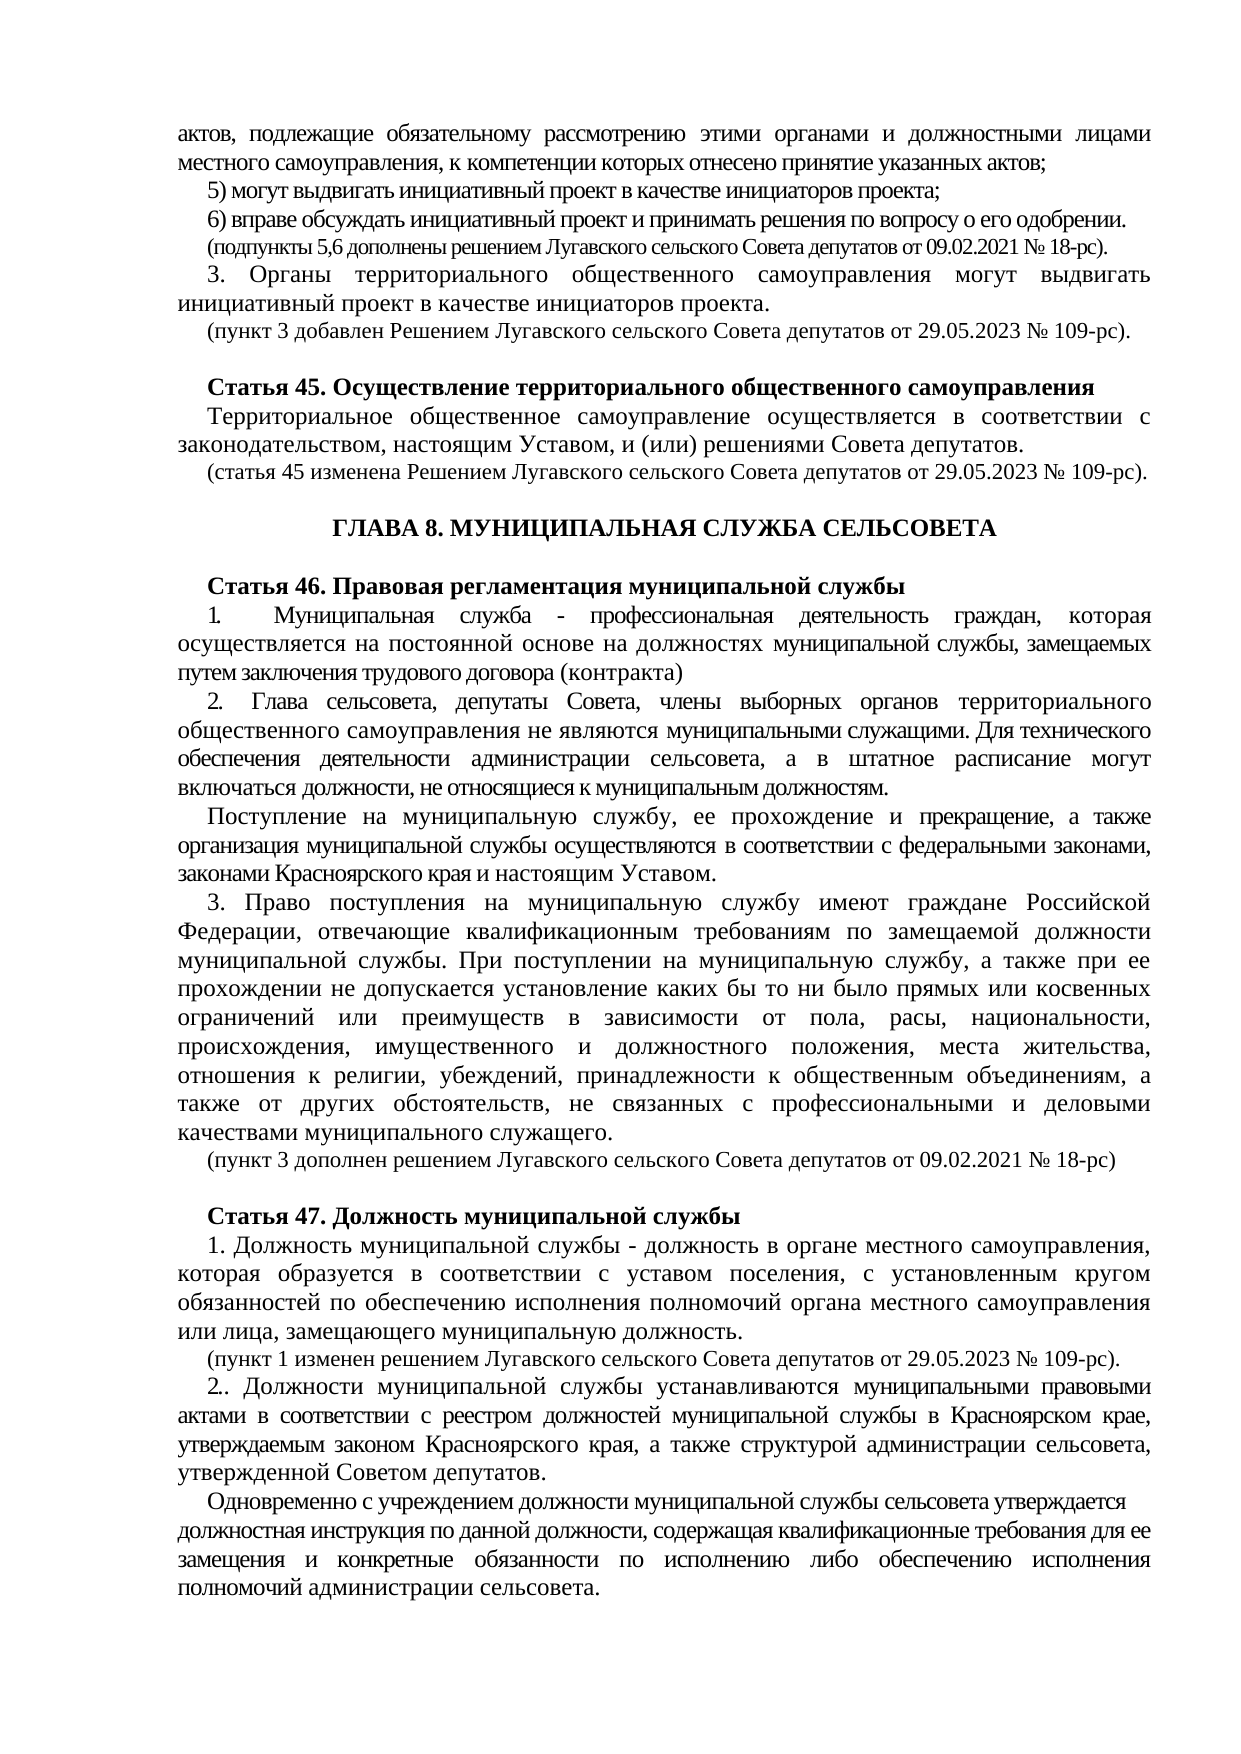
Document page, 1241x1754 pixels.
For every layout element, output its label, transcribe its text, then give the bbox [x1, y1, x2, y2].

text 3. Органы территориального общественного самоуправления могут выдвигать инициативный проект в качестве инициаторов проекта. [177, 259, 1152, 317]
text (пункт 3 дополнен решением Лугавского сельского Совета депутатов от 09.02.2021 № 18-рс) [177, 1146, 1152, 1172]
text Поступление на муниципальную службу, ее прохождение и прекращение, а также организация муниципальной службы осуществляются в соответствии с федеральными законами, законами Красноярского края и настоящим Уставом. [177, 801, 1152, 887]
text (пункт 1 изменен решением Лугавского сельского Совета депутатов от 29.05.2023 № 109-рс). [177, 1345, 1152, 1371]
text 1. Муниципальная служба - профессиональная деятельность граждан, которая осуществляется на постоянной основе на должностях муниципальной службы, замещаемых путем заключения трудового договора (контракта) [177, 600, 1152, 686]
text (статья 45 изменена Решением Лугавского сельского Совета депутатов от 29.05.2023 № 109-рс). [177, 458, 1152, 485]
text должностная инструкция по данной должности, содержащая квалификационные требования для ее замещения и конкретные обязанности по исполнению либо обеспечению исполнения полномочий администрации сельсовета. [177, 1515, 1152, 1601]
text Статья 45. Осуществление территориального общественного самоуправления [177, 372, 1152, 401]
text 5) могут выдвигать инициативный проект в качестве инициаторов проекта; [177, 176, 1152, 204]
text (пункт 3 добавлен Решением Лугавского сельского Совета депутатов от 29.05.2023 № 109-рс). [177, 317, 1152, 343]
text 6) вправе обсуждать инициативный проект и принимать решения по вопросу о его одобрении. [177, 204, 1152, 233]
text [177, 118, 1152, 176]
text Статья 47. Должность муниципальной службы [177, 1201, 1152, 1230]
text ГЛАВА 8. МУНИЦИПАЛЬНАЯ СЛУЖБА СЕЛЬСОВЕТА [177, 513, 1152, 542]
text 2.. Должности муниципальной службы устанавливаются муниципальными правовыми актами в соответствии с реестром должностей муниципальной службы в Красноярском крае, утверждаемым законом Красноярского края, а также структурой администрации сельсовета, утвержденной Советом депутатов. [177, 1371, 1152, 1486]
text Территориальное общественное самоуправление осуществляется в соответствии с законодательством, настоящим Уставом, и (или) решениями Совета депутатов. [177, 401, 1152, 458]
text 1. Должность муниципальной службы - должность в органе местного самоуправления, которая образуется в соответствии с уставом поселения, с установленным кругом обязанностей по обеспечению исполнения полномочий органа местного самоуправления или лица, замещающего муниципальную должность. [177, 1230, 1152, 1345]
text Одновременно с учреждением должности муниципальной службы сельсовета утверждается [177, 1486, 1152, 1515]
text (подпункты 5,6 дополнены решением Лугавского сельского Совета депутатов от 09.02.2021 № 18-рс). [177, 233, 1152, 259]
text 3. Право поступления на муниципальную службу имеют граждане Российской Федерации, отвечающие квалификационным требованиям по замещаемой должности муниципальной службы. При поступлении на муниципальную службу, а также при ее прохождении не допускается установление каких бы то ни было прямых или косвенных ограничений или преимуществ в зависимости от пола, расы, национальности, происхождения, имущественного и должностного положения, места жительства, отношения к религии, убеждений, принадлежности к общественным объединениям, а также от других обстоятельств, не связанных с профессиональными и деловыми качествами муниципального служащего. [177, 887, 1152, 1146]
text 2. Глава сельсовета, депутаты Совета, члены выборных органов территориального общественного самоуправления не являются муниципальными служащими. Для технического обеспечения деятельности администрации сельсовета, а в штатное расписание могут включаться должности, не относящиеся к муниципальным должностям. [177, 686, 1152, 801]
text Статья 46. Правовая регламентация муниципальной службы [177, 571, 1152, 600]
